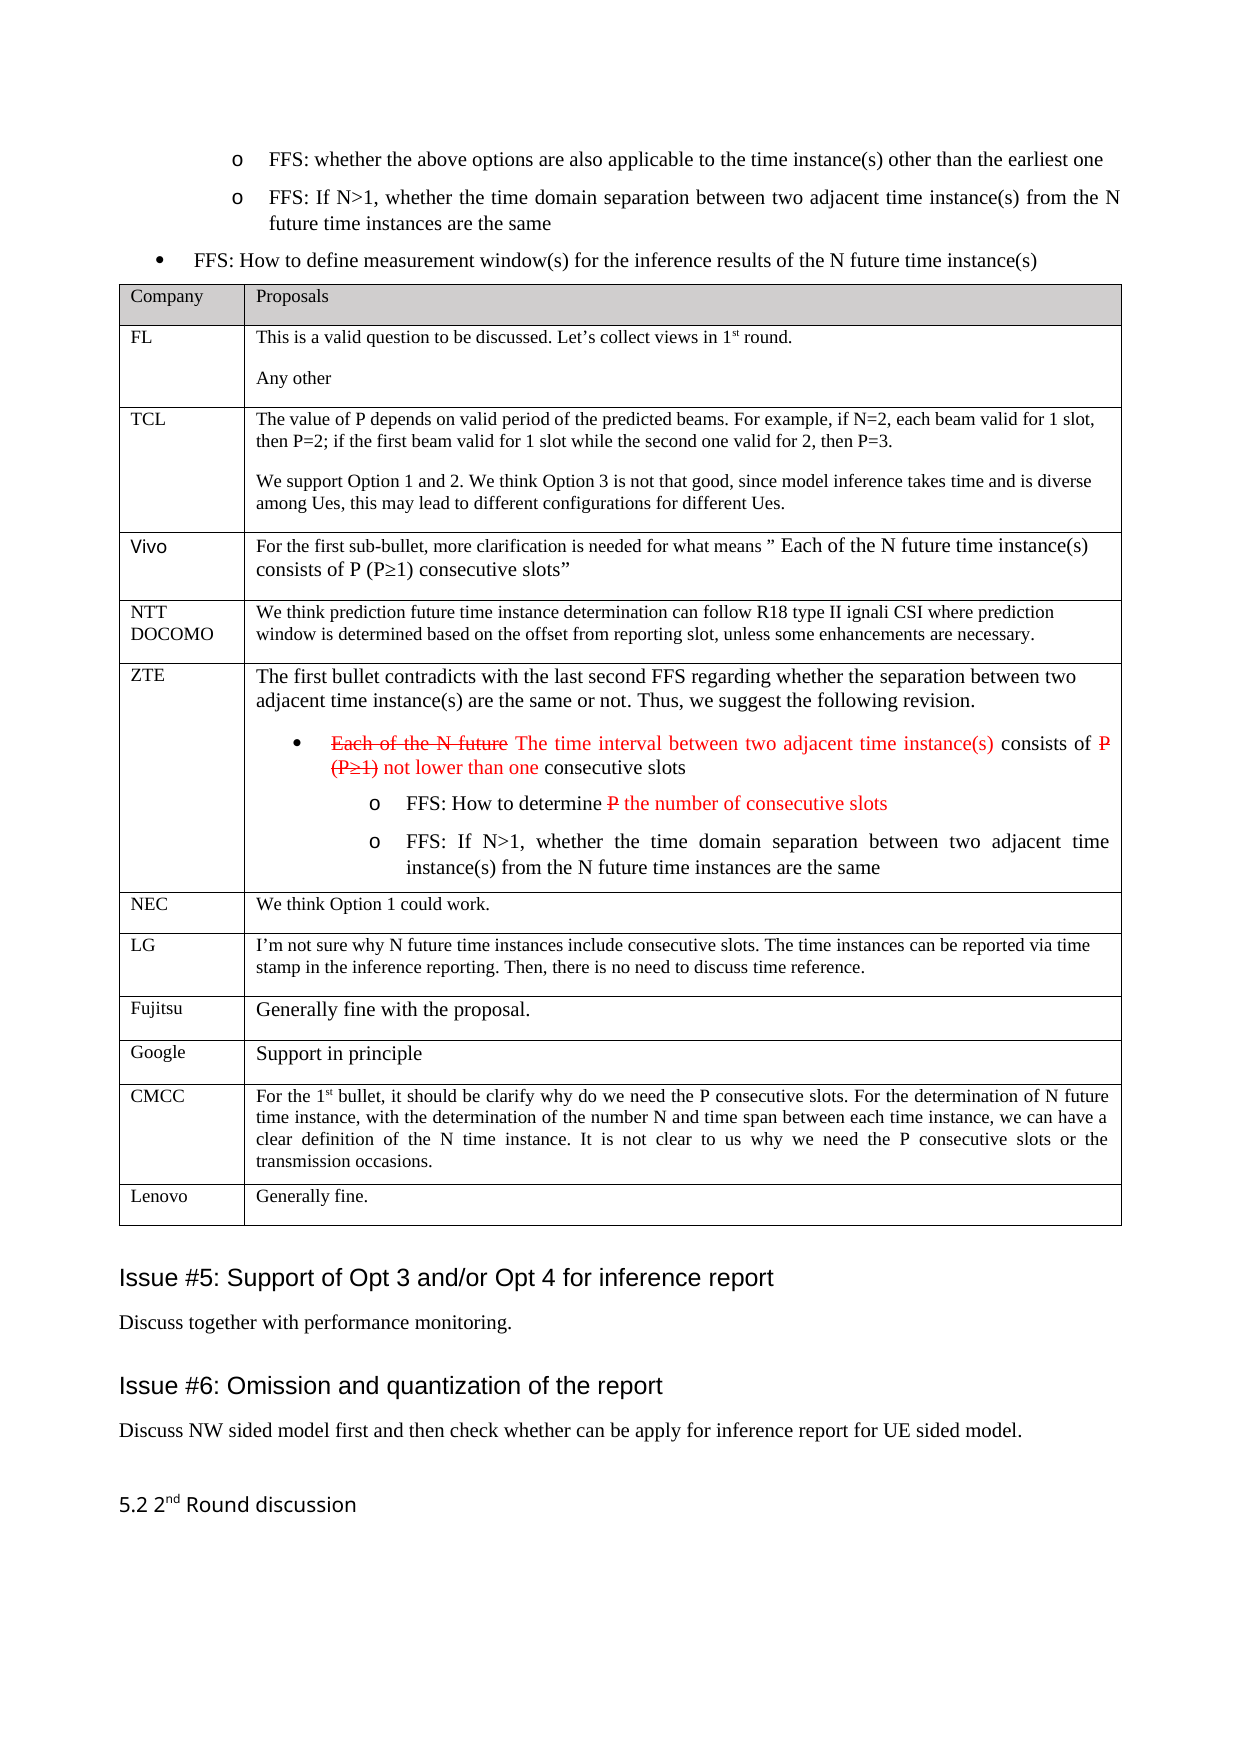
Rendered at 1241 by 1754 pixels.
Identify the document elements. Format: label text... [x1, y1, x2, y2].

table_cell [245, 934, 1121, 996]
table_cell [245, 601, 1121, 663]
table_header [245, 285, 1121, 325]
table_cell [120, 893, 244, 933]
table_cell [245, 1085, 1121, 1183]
subtitle 5.2 2nd Round discussion [118, 1490, 1122, 1519]
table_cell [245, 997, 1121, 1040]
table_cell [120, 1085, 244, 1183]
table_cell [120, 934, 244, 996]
subtitle Issue #6: Omission and quantization of the report [118, 1371, 1122, 1399]
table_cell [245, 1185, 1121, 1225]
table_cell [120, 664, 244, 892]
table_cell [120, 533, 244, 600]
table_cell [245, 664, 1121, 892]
subtitle Issue #5: Support of Opt 3 and/or Opt 4 for inference report [118, 1262, 1122, 1291]
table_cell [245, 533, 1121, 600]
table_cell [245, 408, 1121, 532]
list FFS: How to define measurement window(s) for the inference results of the N future time instance(s) [156, 247, 1122, 272]
list FFS: whether the above options are also applicable to the time instance(s) other than the earliest one [231, 147, 1122, 173]
text Discuss NW sided model first and then check whether can be apply for inference report for UE sided model. [118, 1418, 1122, 1442]
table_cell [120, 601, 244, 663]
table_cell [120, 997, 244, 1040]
list FFS: If N>1, whether the time domain separation between two adjacent time instance(s) from the N future time instances are the same [231, 185, 1122, 235]
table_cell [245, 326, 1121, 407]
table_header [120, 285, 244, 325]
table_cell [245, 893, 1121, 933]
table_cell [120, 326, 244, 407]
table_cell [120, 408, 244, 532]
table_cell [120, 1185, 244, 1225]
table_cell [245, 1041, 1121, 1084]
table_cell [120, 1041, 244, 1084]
text Discuss together with performance monitoring. [118, 1310, 1122, 1334]
